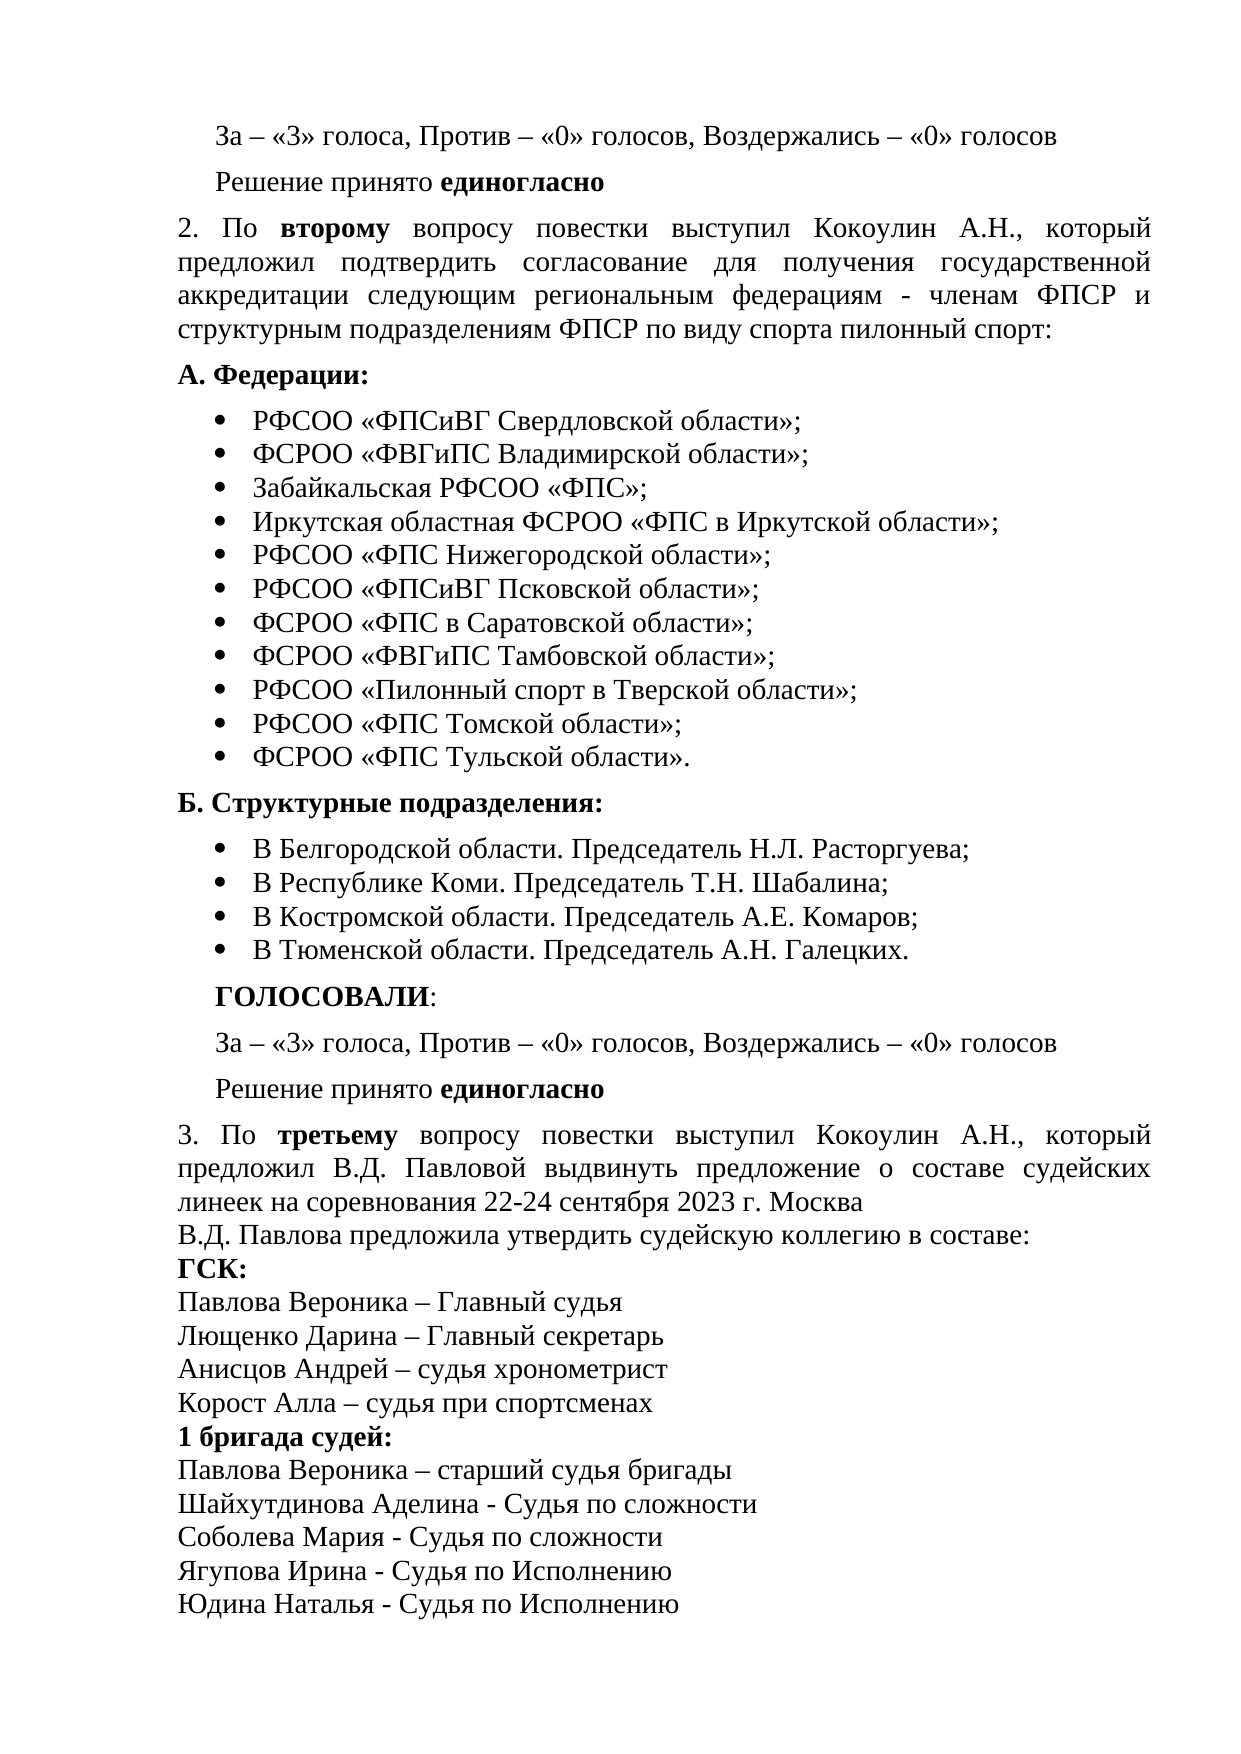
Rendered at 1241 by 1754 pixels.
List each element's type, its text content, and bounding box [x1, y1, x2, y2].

text А. Федерации: [177, 357, 1152, 390]
text Корост Алла – судья при спортсменах [177, 1385, 1152, 1419]
list Иркутская областная ФСРОО «ФПС в Иркутской области»; [215, 504, 1152, 537]
list В Белгородской области. Председатель Н.Л. Расторгуева; [215, 832, 1152, 865]
text ГСК: [177, 1251, 1152, 1284]
list РФСОО «ФПС Нижегородской области»; [215, 537, 1152, 571]
text Решение принято единогласно [215, 164, 1152, 198]
text 3. По третьему вопросу повестки выступил Кокоулин А.Н., который предложил В.Д. Павловой выдвинуть предложение о составе судейских линеек на соревнования 22-24 сентября 2023 г. Москва [177, 1117, 1152, 1217]
text Решение принято единогласно [215, 1071, 1152, 1104]
text Лющенко Дарина – Главный секретарь [177, 1318, 1152, 1352]
text 2. По второму вопросу повестки выступил Кокоулин А.Н., который предложил подтвердить согласование для получения государственной аккредитации следующим региональным федерациям - членам ФПСР и структурным подразделениям ФПСР по виду спорта пилонный спорт: [177, 210, 1152, 344]
list ФСРОО «ФВГиПС Владимирской области»; [215, 437, 1152, 470]
list РФСОО «ФПСиВГ Псковской области»; [215, 571, 1152, 605]
text Павлова Вероника – старший судья бригады [177, 1452, 1152, 1486]
list В Тюменской области. Председатель А.Н. Галецких. [215, 932, 1152, 966]
text Павлова Вероника – Главный судья [177, 1284, 1152, 1318]
list РФСОО «ФПС Томской области»; [215, 706, 1152, 739]
text За – «3» голоса, Против – «0» голосов, Воздержались – «0» голосов [215, 1025, 1152, 1058]
text Соболева Мария - Судья по сложности [177, 1519, 1152, 1553]
text В.Д. Павлова предложила утвердить судейскую коллегию в составе: [177, 1217, 1152, 1251]
text ГОЛОСОВАЛИ: [215, 979, 1152, 1012]
list ФСРОО «ФПС в Саратовской области»; [215, 605, 1152, 638]
list Забайкальская РФСОО «ФПС»; [215, 470, 1152, 504]
text Б. Структурные подразделения: [177, 786, 1152, 819]
text Юдина Наталья - Судья по Исполнению [177, 1586, 1152, 1620]
text Ягупова Ирина - Судья по Исполнению [177, 1553, 1152, 1586]
list РФСОО «ФПСиВГ Свердловской области»; [215, 403, 1152, 437]
list ФСРОО «ФПС Тульской области». [215, 739, 1152, 773]
list РФСОО «Пилонный спорт в Тверской области»; [215, 672, 1152, 706]
text Шайхутдинова Аделина - Судья по сложности [177, 1486, 1152, 1519]
text Анисцов Андрей – судья хронометрист [177, 1352, 1152, 1385]
text За – «3» голоса, Против – «0» голосов, Воздержались – «0» голосов [215, 118, 1152, 152]
list В Костромской области. Председатель А.Е. Комаров; [215, 899, 1152, 932]
list В Республике Коми. Председатель Т.Н. Шабалина; [215, 865, 1152, 899]
list ФСРОО «ФВГиПС Тамбовской области»; [215, 638, 1152, 672]
text 1 бригада судей: [177, 1419, 1152, 1452]
